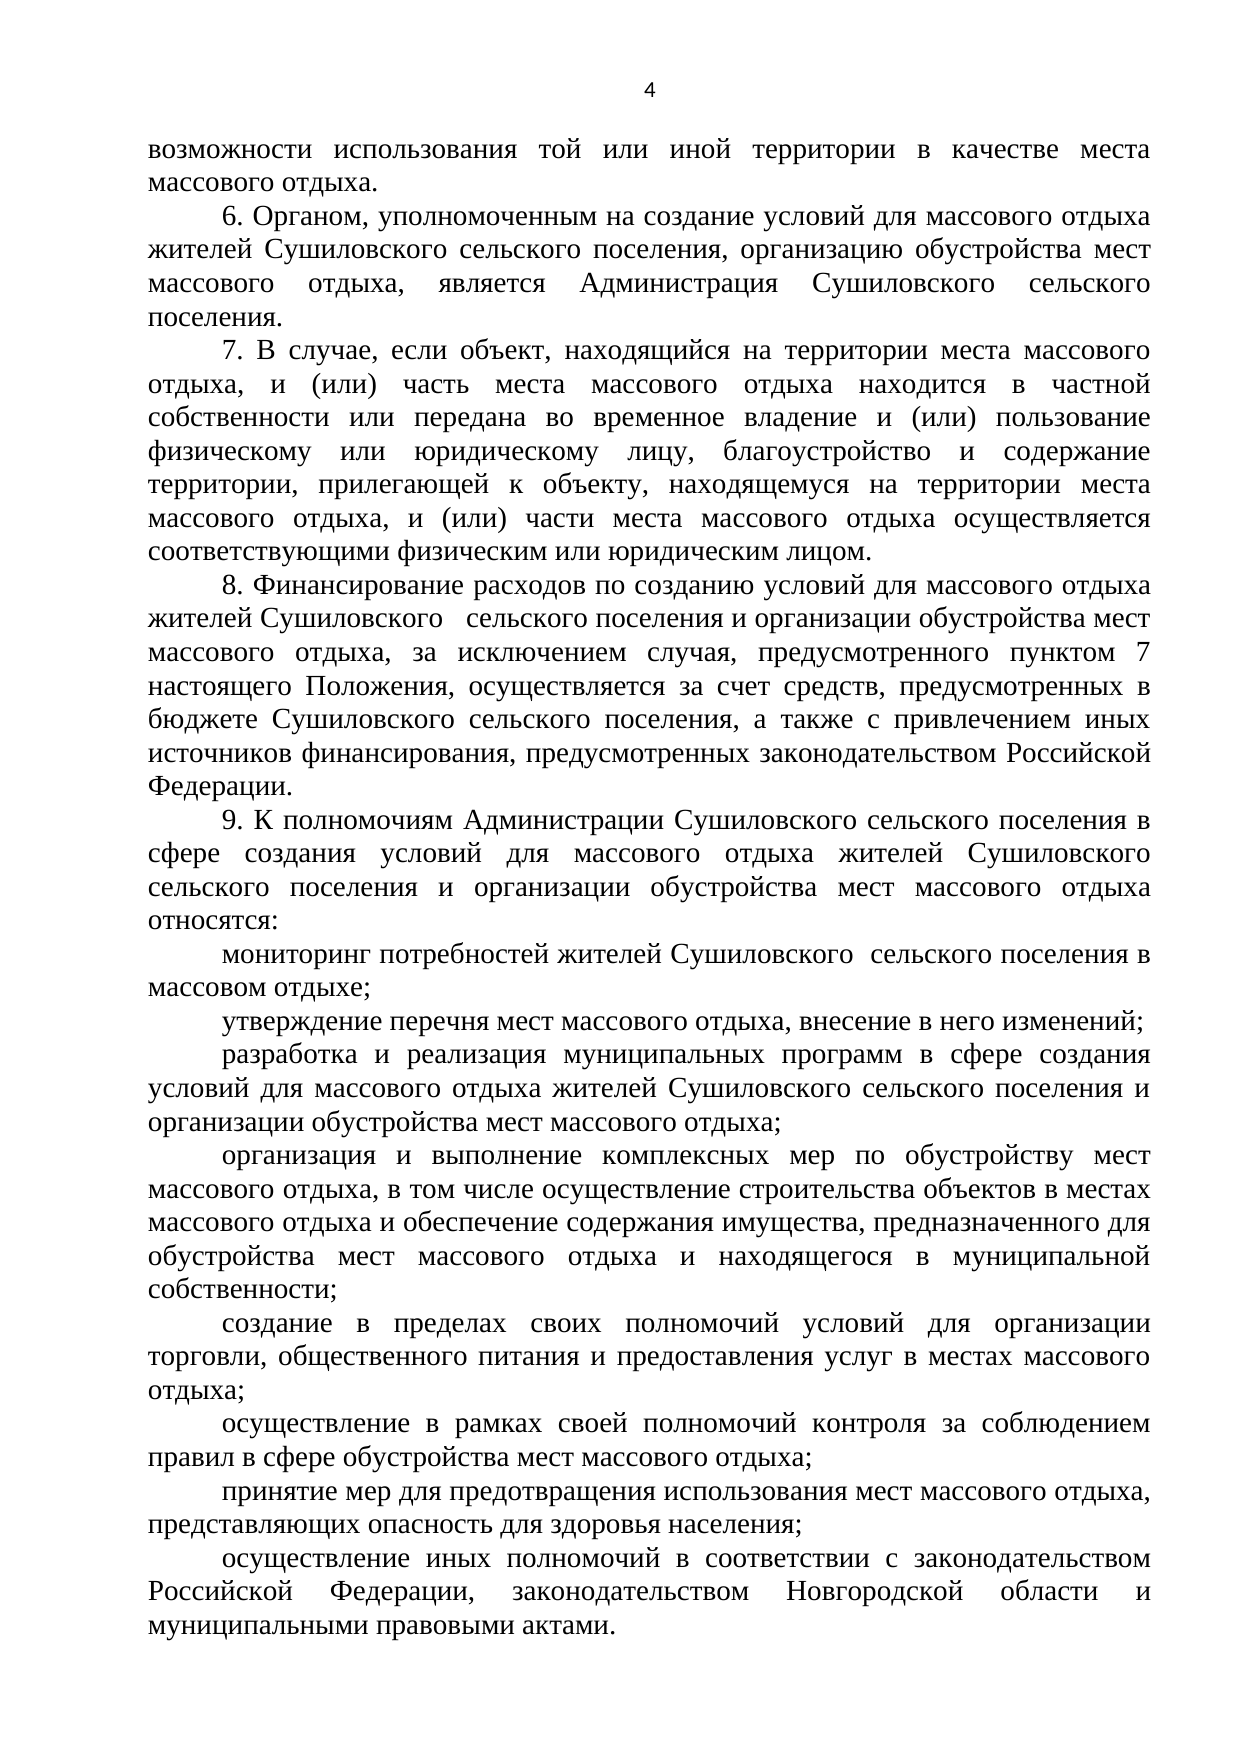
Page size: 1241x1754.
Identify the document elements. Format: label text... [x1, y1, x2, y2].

text 9. К полномочиям Администрации Сушиловского сельского поселения в сфере создания условий для массового отдыха жителей Сушиловского сельского поселения и организации обустройства мест массового отдыха относятся: [148, 802, 1152, 936]
text 8. Финансирование расходов по созданию условий для массового отдыха жителей Сушиловского сельского поселения и организации обустройства мест массового отдыха, за исключением случая, предусмотренного пунктом 7 настоящего Положения, осуществляется за счет средств, предусмотренных в бюджете Сушиловского сельского поселения, а также с привлечением иных источников финансирования, предусмотренных законодательством Российской Федерации. [148, 567, 1152, 802]
text осуществление в рамках своей полномочий контроля за соблюдением правил в сфере обустройства мест массового отдыха; [148, 1406, 1152, 1473]
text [148, 131, 1152, 198]
text создание в пределах своих полномочий условий для организации торговли, общественного питания и предоставления услуг в местах массового отдыха; [148, 1305, 1152, 1406]
text мониторинг потребностей жителей Сушиловского сельского поселения в массовом отдыхе; [148, 936, 1152, 1003]
text разработка и реализация муниципальных программ в сфере создания условий для массового отдыха жителей Сушиловского сельского поселения и организации обустройства мест массового отдыха; [148, 1037, 1152, 1137]
text осуществление иных полномочий в соответствии с законодательством Российской Федерации, законодательством Новгородской области и муниципальными правовыми актами. [148, 1540, 1152, 1640]
text организация и выполнение комплексных мер по обустройству мест массового отдыха, в том числе осуществление строительства объектов в местах массового отдыха и обеспечение содержания имущества, предназначенного для обустройства мест массового отдыха и находящегося в муниципальной собственности; [148, 1137, 1152, 1305]
text 7. В случае, если объект, находящийся на территории места массового отдыха, и (или) часть места массового отдыха находится в частной собственности или передана во временное владение и (или) пользование физическому или юридическому лицу, благоустройство и содержание территории, прилегающей к объекту, находящемуся на территории места массового отдыха, и (или) части места массового отдыха осуществляется соответствующими физическим или юридическим лицом. [148, 332, 1152, 567]
text 6. Органом, уполномоченным на создание условий для массового отдыха жителей Сушиловского сельского поселения, организацию обустройства мест массового отдыха, является Администрация Сушиловского сельского поселения. [148, 198, 1152, 332]
text утверждение перечня мест массового отдыха, внесение в него изменений; [148, 1003, 1152, 1037]
text принятие мер для предотвращения использования мест массового отдыха, представляющих опасность для здоровья населения; [148, 1473, 1152, 1540]
